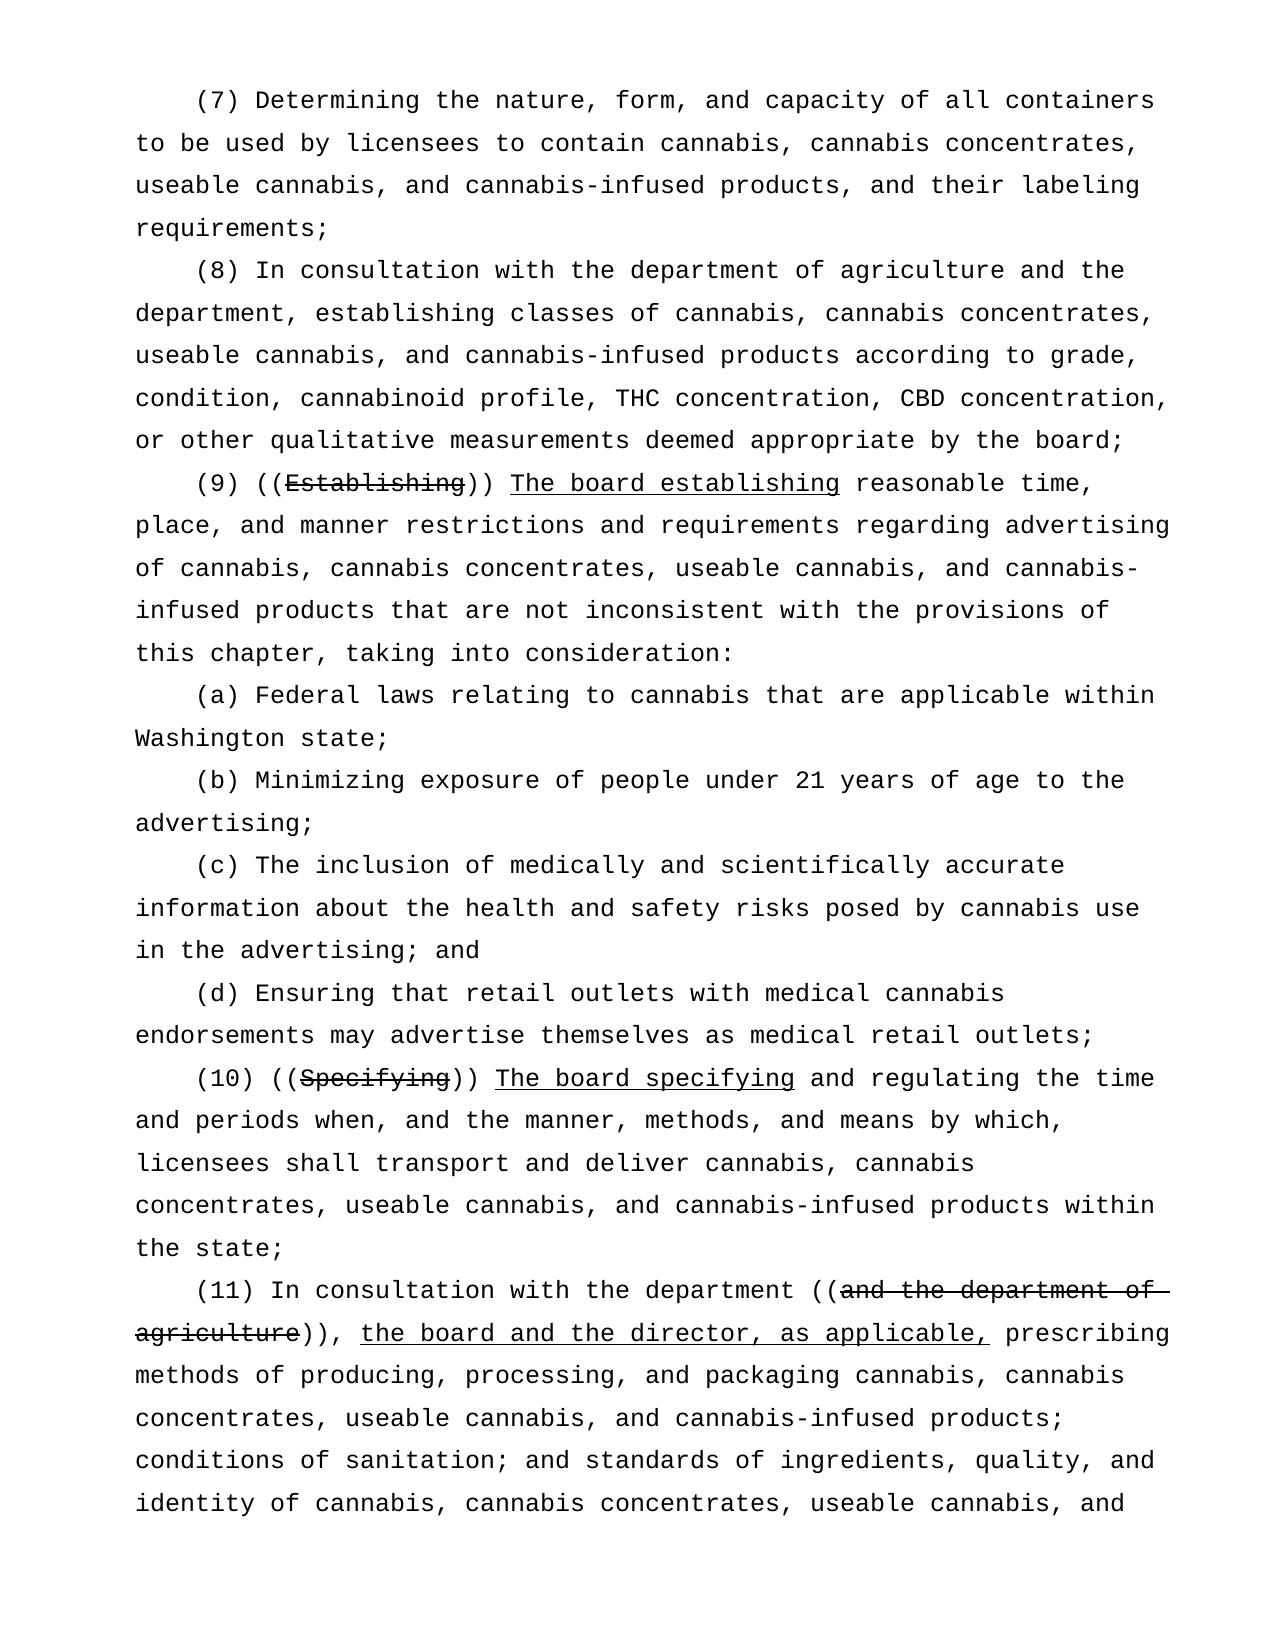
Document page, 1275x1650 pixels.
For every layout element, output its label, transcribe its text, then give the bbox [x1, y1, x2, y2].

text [135, 1265, 1170, 1520]
text (b) Minimizing exposure of people under 21 years of age to the advertising; [135, 755, 1170, 840]
text (c) The inclusion of medically and scientifically accurate information about the health and safety risks posed by cannabis use in the advertising; and [135, 840, 1170, 967]
text (a) Federal laws relating to cannabis that are applicable within Washington state; [135, 670, 1170, 755]
text (9) ((Establishing)) The board establishing reasonable time, place, and manner restrictions and requirements regarding advertising of cannabis, cannabis concentrates, useable cannabis, and cannabis-infused products that are not inconsistent with the provisions of this chapter, taking into consideration: [135, 457, 1170, 670]
text (7) Determining the nature, form, and capacity of all containers to be used by licensees to contain cannabis, cannabis concentrates, useable cannabis, and cannabis-infused products, and their labeling requirements; [135, 75, 1170, 245]
text (10) ((Specifying)) The board specifying and regulating the time and periods when, and the manner, methods, and means by which, licensees shall transport and deliver cannabis, cannabis concentrates, useable cannabis, and cannabis-infused products within the state; [135, 1052, 1170, 1265]
text (d) Ensuring that retail outlets with medical cannabis endorsements may advertise themselves as medical retail outlets; [135, 967, 1170, 1052]
text (8) In consultation with the department of agriculture and the department, establishing classes of cannabis, cannabis concentrates, useable cannabis, and cannabis-infused products according to grade, condition, cannabinoid profile, THC concentration, CBD concentration, or other qualitative measurements deemed appropriate by the board; [135, 245, 1170, 457]
